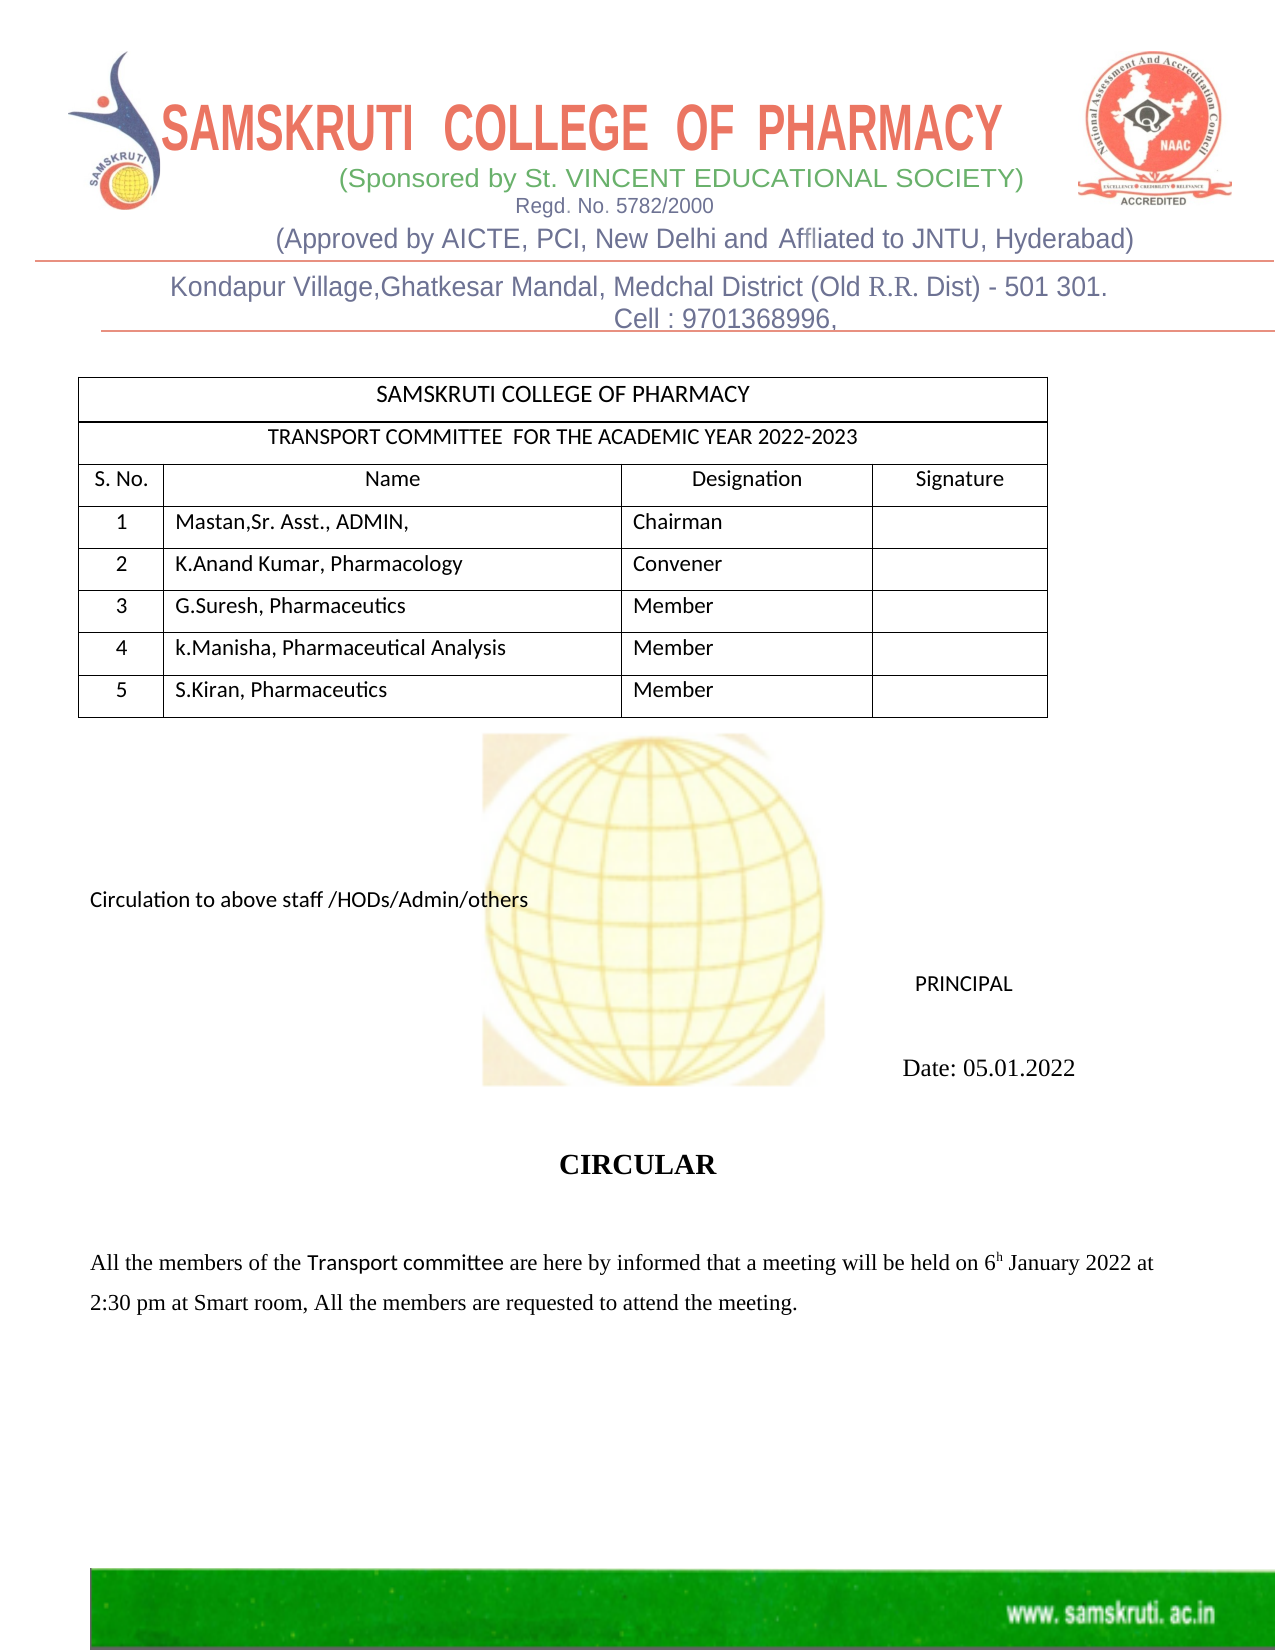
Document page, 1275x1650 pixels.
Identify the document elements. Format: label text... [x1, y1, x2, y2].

table_cell Designation [622, 465, 872, 506]
picture [90, 1568, 1275, 1650]
table_cell Convener [622, 549, 872, 590]
table_cell K.Anand Kumar, Pharmacology [164, 549, 621, 590]
table_cell Signature [873, 465, 1047, 506]
text Circulation to above staff /HODs/Admin/others [90, 886, 1185, 914]
table_cell [873, 549, 1047, 590]
text CIRCULAR [90, 1147, 1185, 1181]
text Date: 05.01.2022 [90, 1053, 1185, 1082]
table_cell [873, 676, 1047, 717]
table_cell 2 [79, 549, 163, 590]
text All the members of the Transport committee are here by informed that a meeting will be held on 6h January 2022 at 2:30 pm at Smart room, All the members are requested to attend the meeting. [90, 1248, 1185, 1315]
picture [68, 51, 161, 210]
table_cell S. No. [79, 465, 163, 506]
table_cell [873, 591, 1047, 632]
table_cell 3 [79, 591, 163, 632]
table_cell 5 [79, 676, 163, 717]
picture [1078, 51, 1232, 206]
text PRINCIPAL [765, 969, 1185, 998]
table_header SAMSKRUTI COLLEGE OF PHARMACY [79, 378, 1047, 421]
table_cell Mastan,Sr. Asst., ADMIN, [164, 507, 621, 548]
table_cell G.Suresh, Pharmaceutics [164, 591, 621, 632]
picture [11, 426, 1264, 1409]
table_cell Member [622, 633, 872, 674]
table_cell 4 [79, 633, 163, 674]
table_cell Chairman [622, 507, 872, 548]
table_cell 1 [79, 507, 163, 548]
table_cell S.Kiran, Pharmaceutics [164, 676, 621, 717]
table_cell k.Manisha, Pharmaceutical Analysis [164, 633, 621, 674]
table_cell Member [622, 591, 872, 632]
table_cell Member [622, 676, 872, 717]
table_cell Name [164, 465, 621, 506]
table_cell [873, 507, 1047, 548]
table_cell TRANSPORT COMMITTEE FOR THE ACADEMIC YEAR 2022-2023 [79, 423, 1047, 463]
table_cell [873, 633, 1047, 674]
